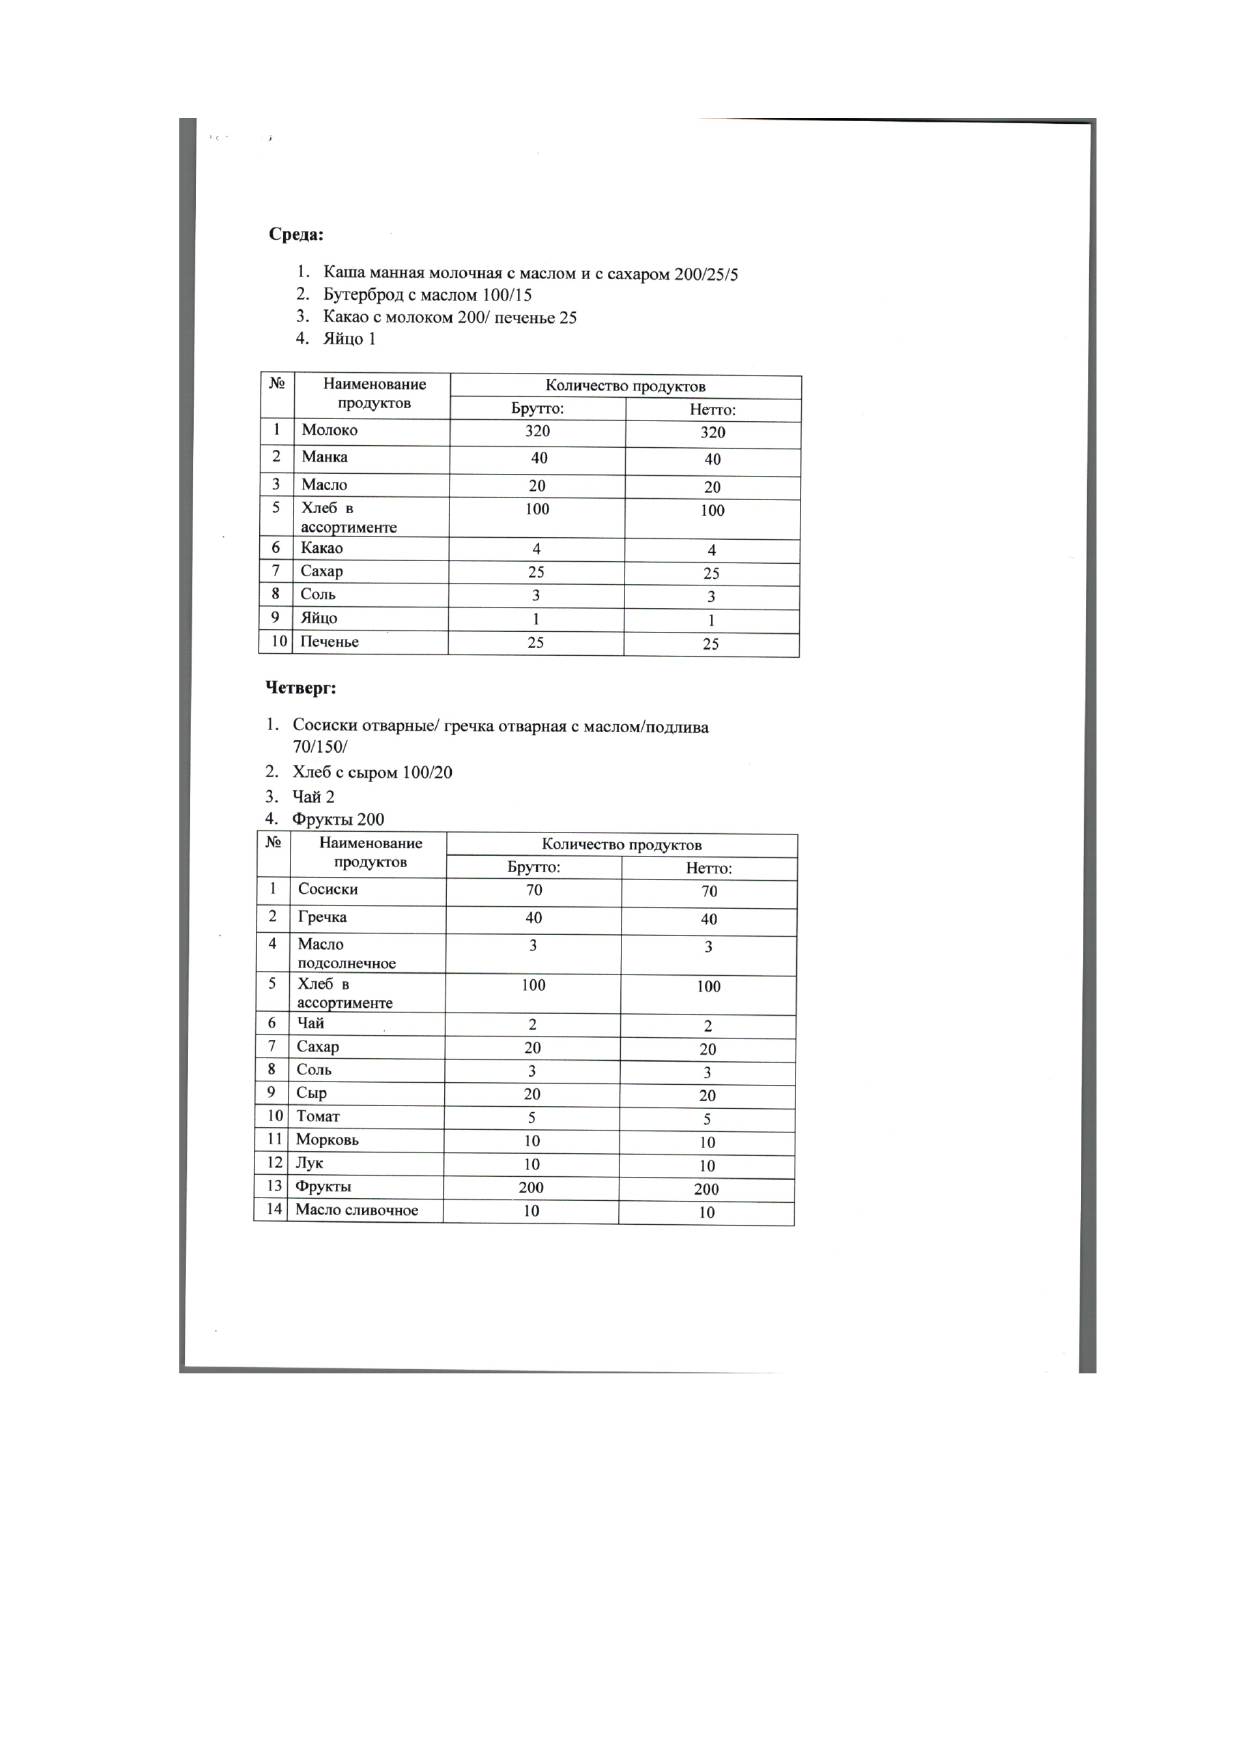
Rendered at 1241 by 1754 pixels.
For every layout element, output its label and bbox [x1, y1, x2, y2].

picture [177, 118, 1099, 1635]
